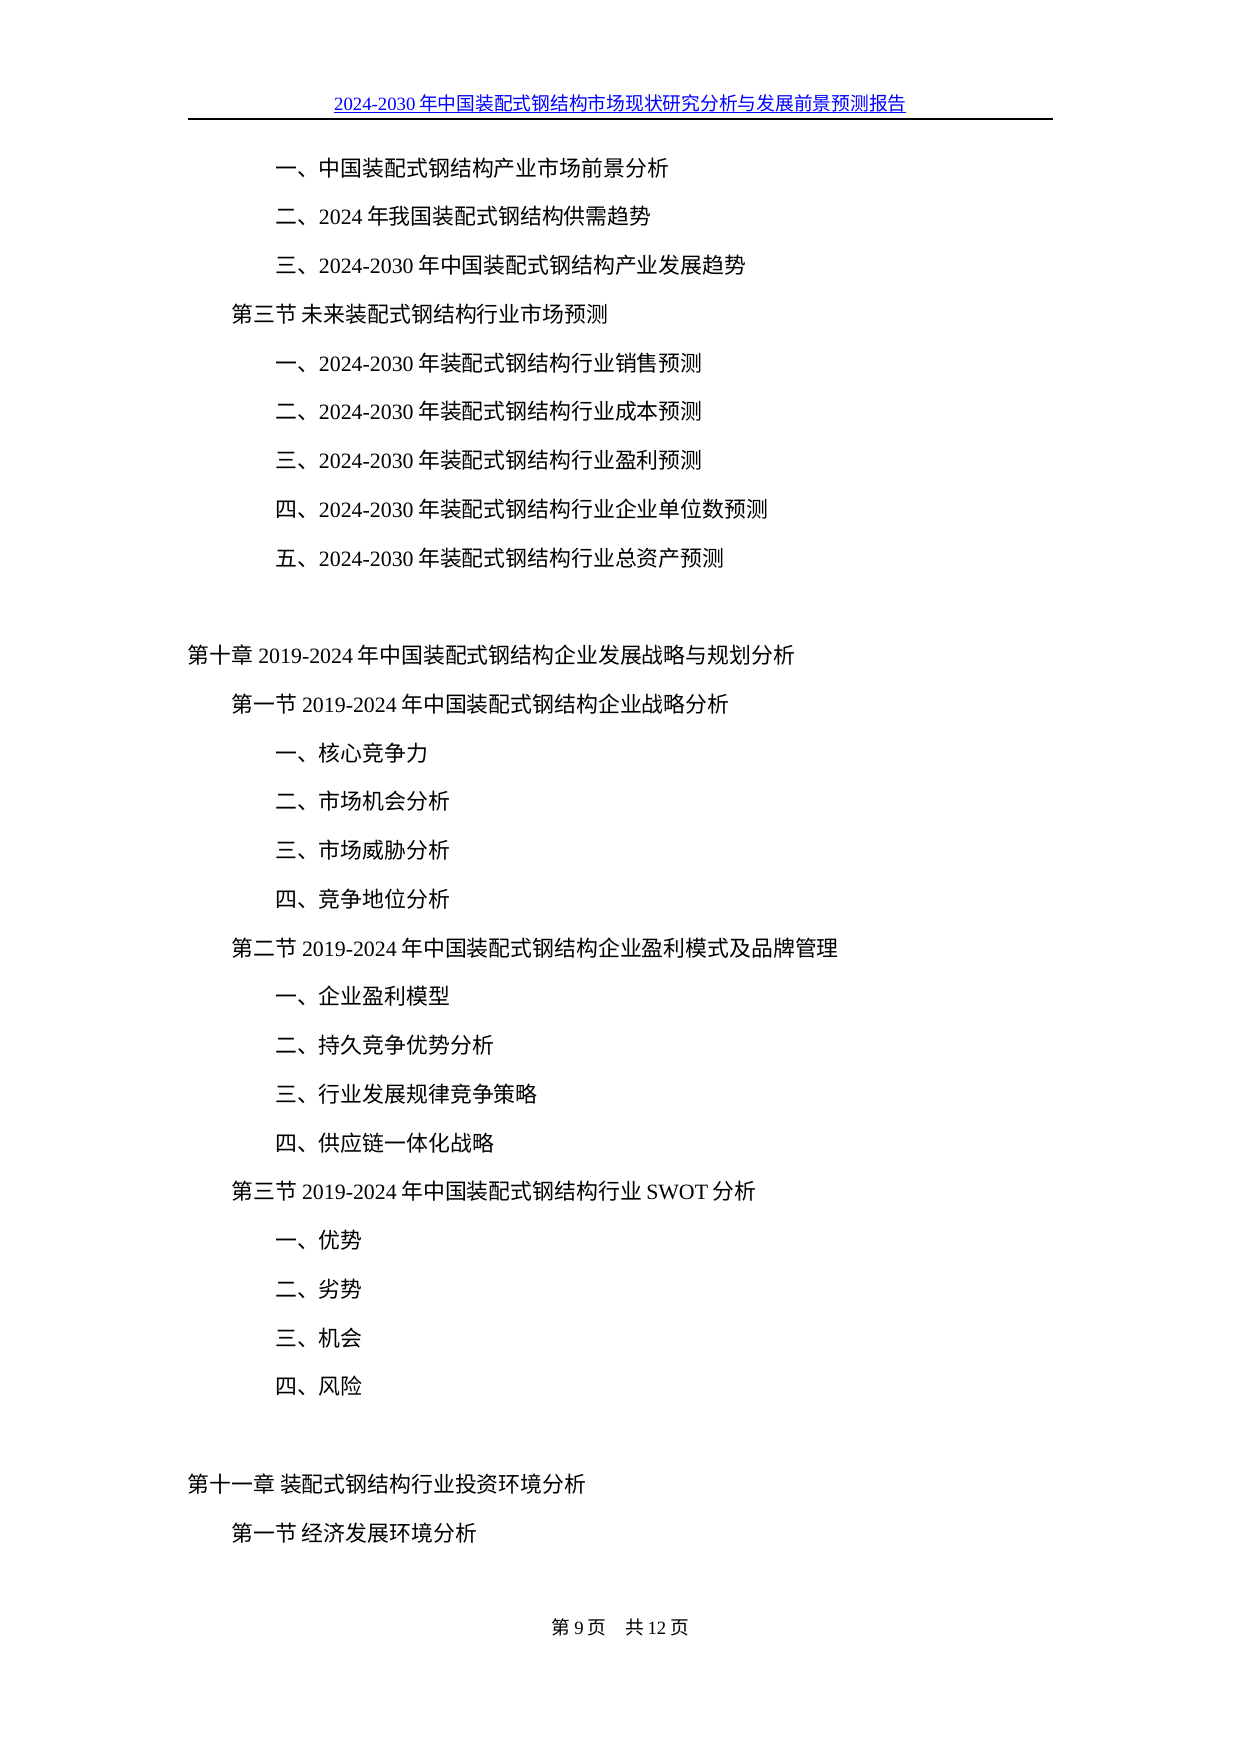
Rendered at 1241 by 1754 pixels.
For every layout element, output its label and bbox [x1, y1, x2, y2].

text [187, 150, 1053, 1548]
